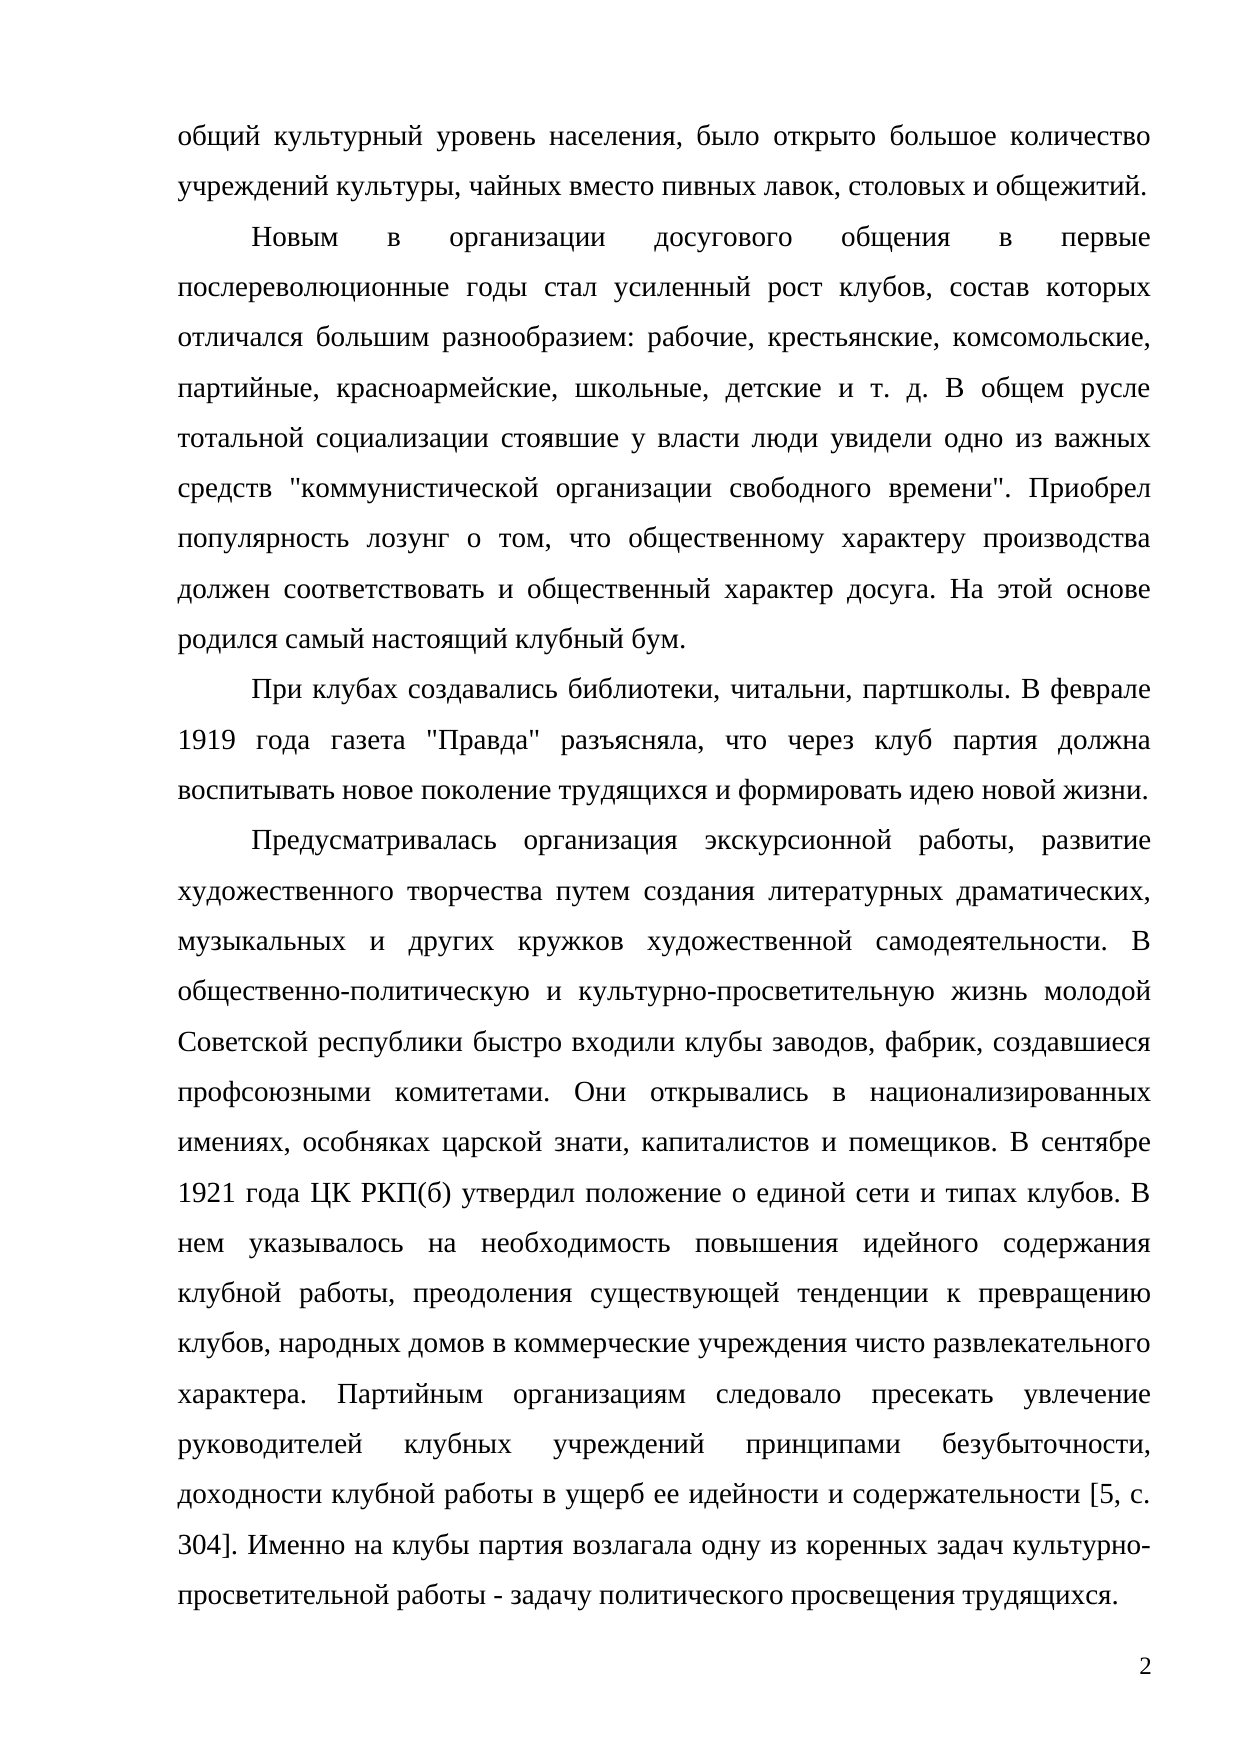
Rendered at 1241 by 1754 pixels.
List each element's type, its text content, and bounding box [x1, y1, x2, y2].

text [177, 118, 1152, 202]
text При клубах создавались библиотеки, читальни, партшколы. В феврале 1919 года газета "Правда" разъясняла, что через клуб партия должна воспитывать новое поколение трудящихся и формировать идею новой жизни. [177, 672, 1152, 806]
text Предусматривалась организация экскурсионной работы, развитие художественного творчества путем создания литературных драматических, музыкальных и других кружков художественной самодеятельности. В общественно-политическую и культурно-просветительную жизнь молодой Советской республики быстро входили клубы заводов, фабрик, создавшиеся профсоюзными комитетами. Они открывались в национализированных имениях, особняках царской знати, капиталистов и помещиков. В сентябре 1921 года ЦК РКП(б) утвердил положение о единой сети и типах клубов. В нем указывалось на необходимость повышения идейного содержания клубной работы, преодоления существующей тенденции к превращению клубов, народных домов в коммерческие учреждения чисто развлекательного характера. Партийным организациям следовало пресекать увлечение руководителей клубных учреждений принципами безубыточности, доходности клубной работы в ущерб ее идейности и содержательности [5, с. 304]. Именно на клубы партия возлагала одну из коренных задач культурно-просветительной работы - задачу политического просвещения трудящихся. [177, 822, 1152, 1611]
text Новым в организации досугового общения в первые послереволюционные годы стал усиленный рост клубов, состав которых отличался большим разнообразием: рабочие, крестьянские, комсомольские, партийные, красноармейские, школьные, детские и т. д. В общем русле тотальной социализации стоявшие у власти люди увидели одно из важных средств "коммунистической организации свободного времени". Приобрел популярность лозунг о том, что общественному характеру производства должен соответствовать и общественный характер досуга. На этой основе родился самый настоящий клубный бум. [177, 219, 1152, 655]
